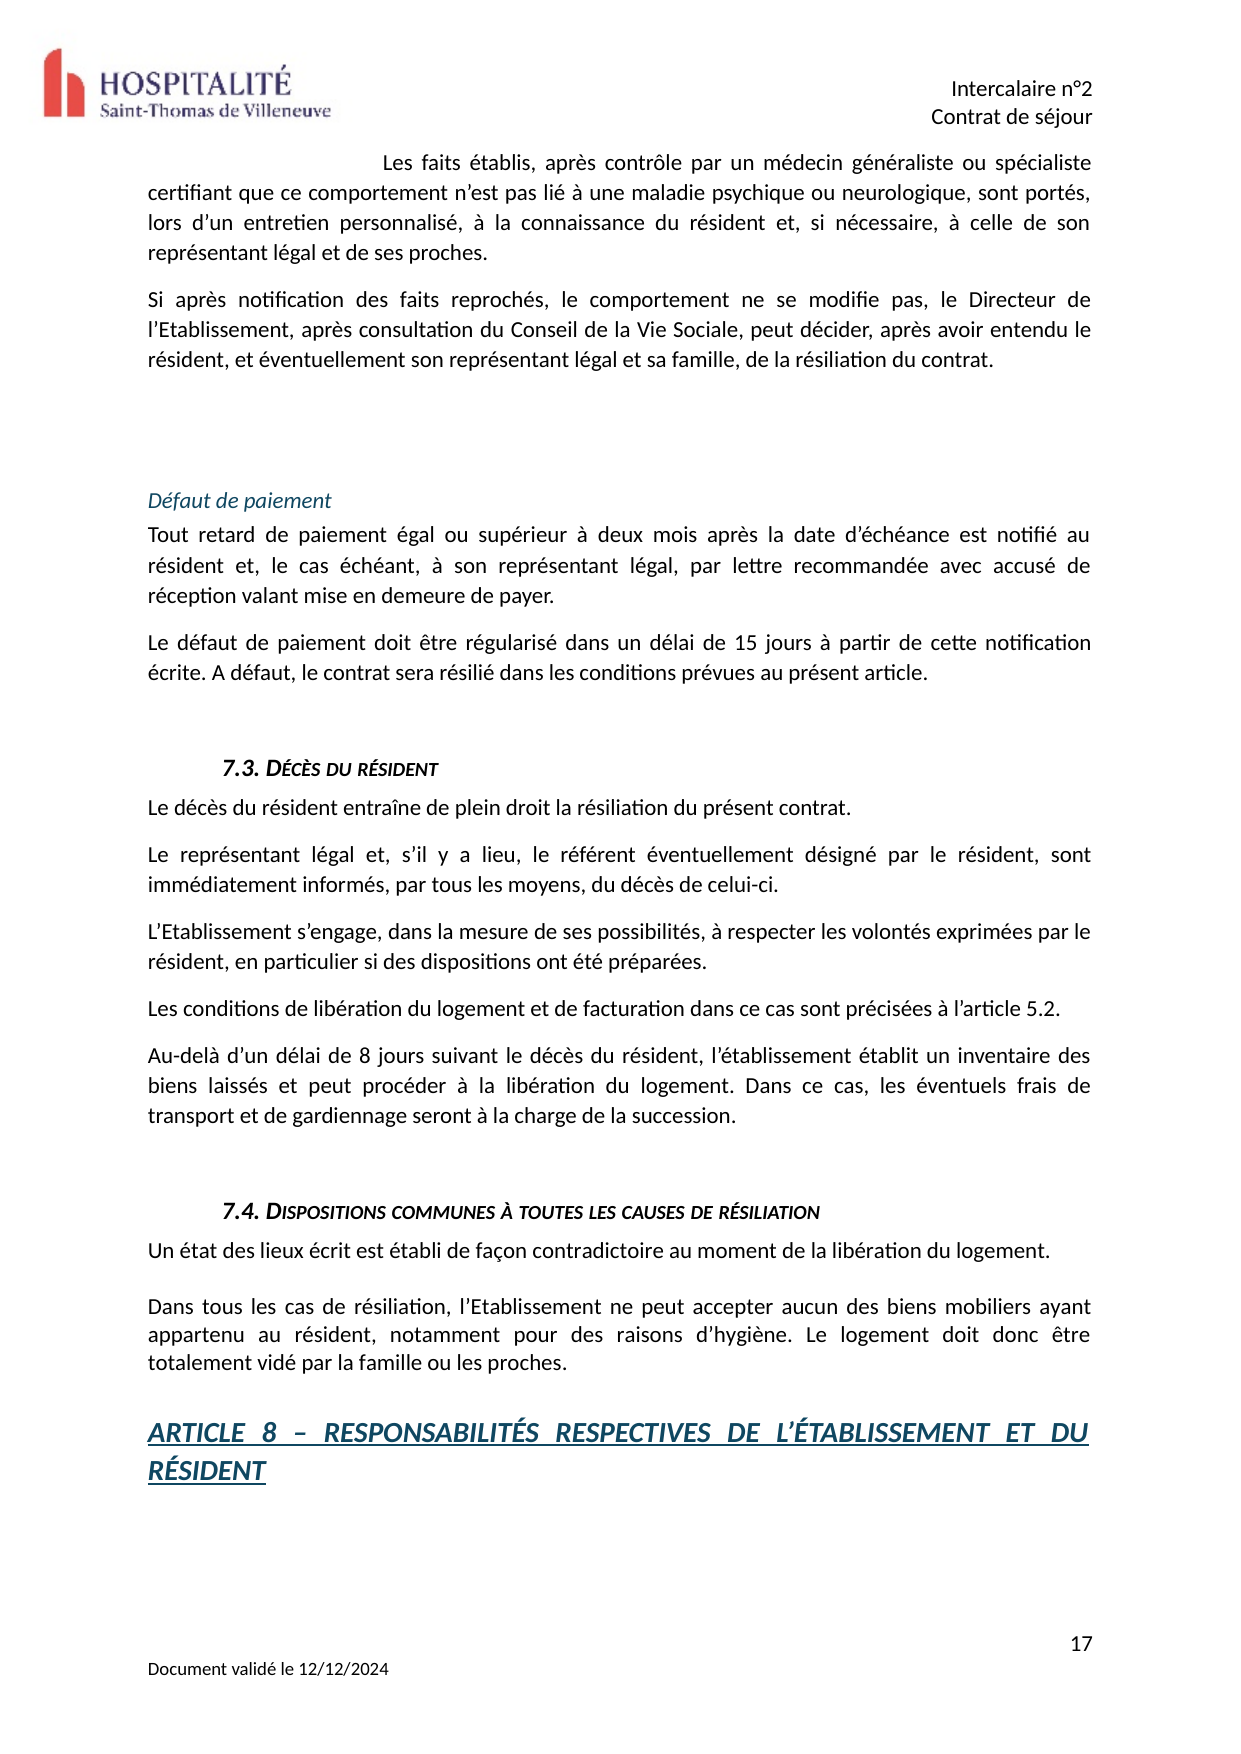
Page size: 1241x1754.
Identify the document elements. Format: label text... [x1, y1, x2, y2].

text Les conditions de libération du logement et de facturation dans ce cas sont précisées à l’article 5.2. [148, 994, 1093, 1022]
subtitle 7.4. Dispositions communes à toutes les causes de résiliation [221, 1195, 1093, 1226]
text L’Etablissement s’engage, dans la mesure de ses possibilités, à respecter les volontés exprimées par le résident, en particulier si des dispositions ont été préparées. [148, 917, 1093, 975]
text Au-delà d’un délai de 8 jours suivant le décès du résident, l’établissement établit un inventaire des biens laissés et peut procéder à la libération du logement. Dans ce cas, les éventuels frais de transport et de gardiennage seront à la charge de la succession. [148, 1041, 1093, 1129]
text Si après notification des faits reprochés, le comportement ne se modifie pas, le Directeur de l’Etablissement, après consultation du Conseil de la Vie Sociale, peut décider, après avoir entendu le résident, et éventuellement son représentant légal et sa famille, de la résiliation du contrat. [148, 285, 1093, 373]
text Tout retard de paiement égal ou supérieur à deux mois après la date d’échéance est notifié au résident et, le cas échéant, à son représentant légal, par lettre recommandée avec accusé de réception valant mise en demeure de payer. [148, 521, 1093, 609]
text Le décès du résident entraîne de plein droit la résiliation du présent contrat. [148, 793, 1093, 821]
text Dans tous les cas de résiliation, l’Etablissement ne peut accepter aucun des biens mobiliers ayant appartenu au résident, notamment pour des raisons d’hygiène. Le logement doit donc être totalement vidé par la famille ou les proches. [148, 1292, 1093, 1376]
picture [7, 7, 364, 148]
text Un état des lieux écrit est établi de façon contradictoire au moment de la libération du logement. [148, 1236, 1093, 1264]
subtitle 7.3. Décès du résident [221, 752, 1093, 782]
subtitle ARTICLE 8 – Responsabilités respectives de l’établissement et du résident [148, 1414, 1093, 1488]
text Le représentant légal et, s’il y a lieu, le référent éventuellement désigné par le résident, sont immédiatement informés, par tous les moyens, du décès de celui-ci. [148, 840, 1093, 898]
subtitle Défaut de paiement [148, 486, 1093, 514]
text Les faits établis, après contrôle par un médecin généraliste ou spécialiste certifiant que ce comportement n’est pas lié à une maladie psychique ou neurologique, sont portés, lors d’un entretien personnalisé, à la connaissance du résident et, si nécessaire, à celle de son représentant légal et de ses proches. [148, 148, 1093, 266]
text Le défaut de paiement doit être régularisé dans un délai de 15 jours à partir de cette notification écrite. A défaut, le contrat sera résilié dans les conditions prévues au présent article. [148, 628, 1093, 686]
